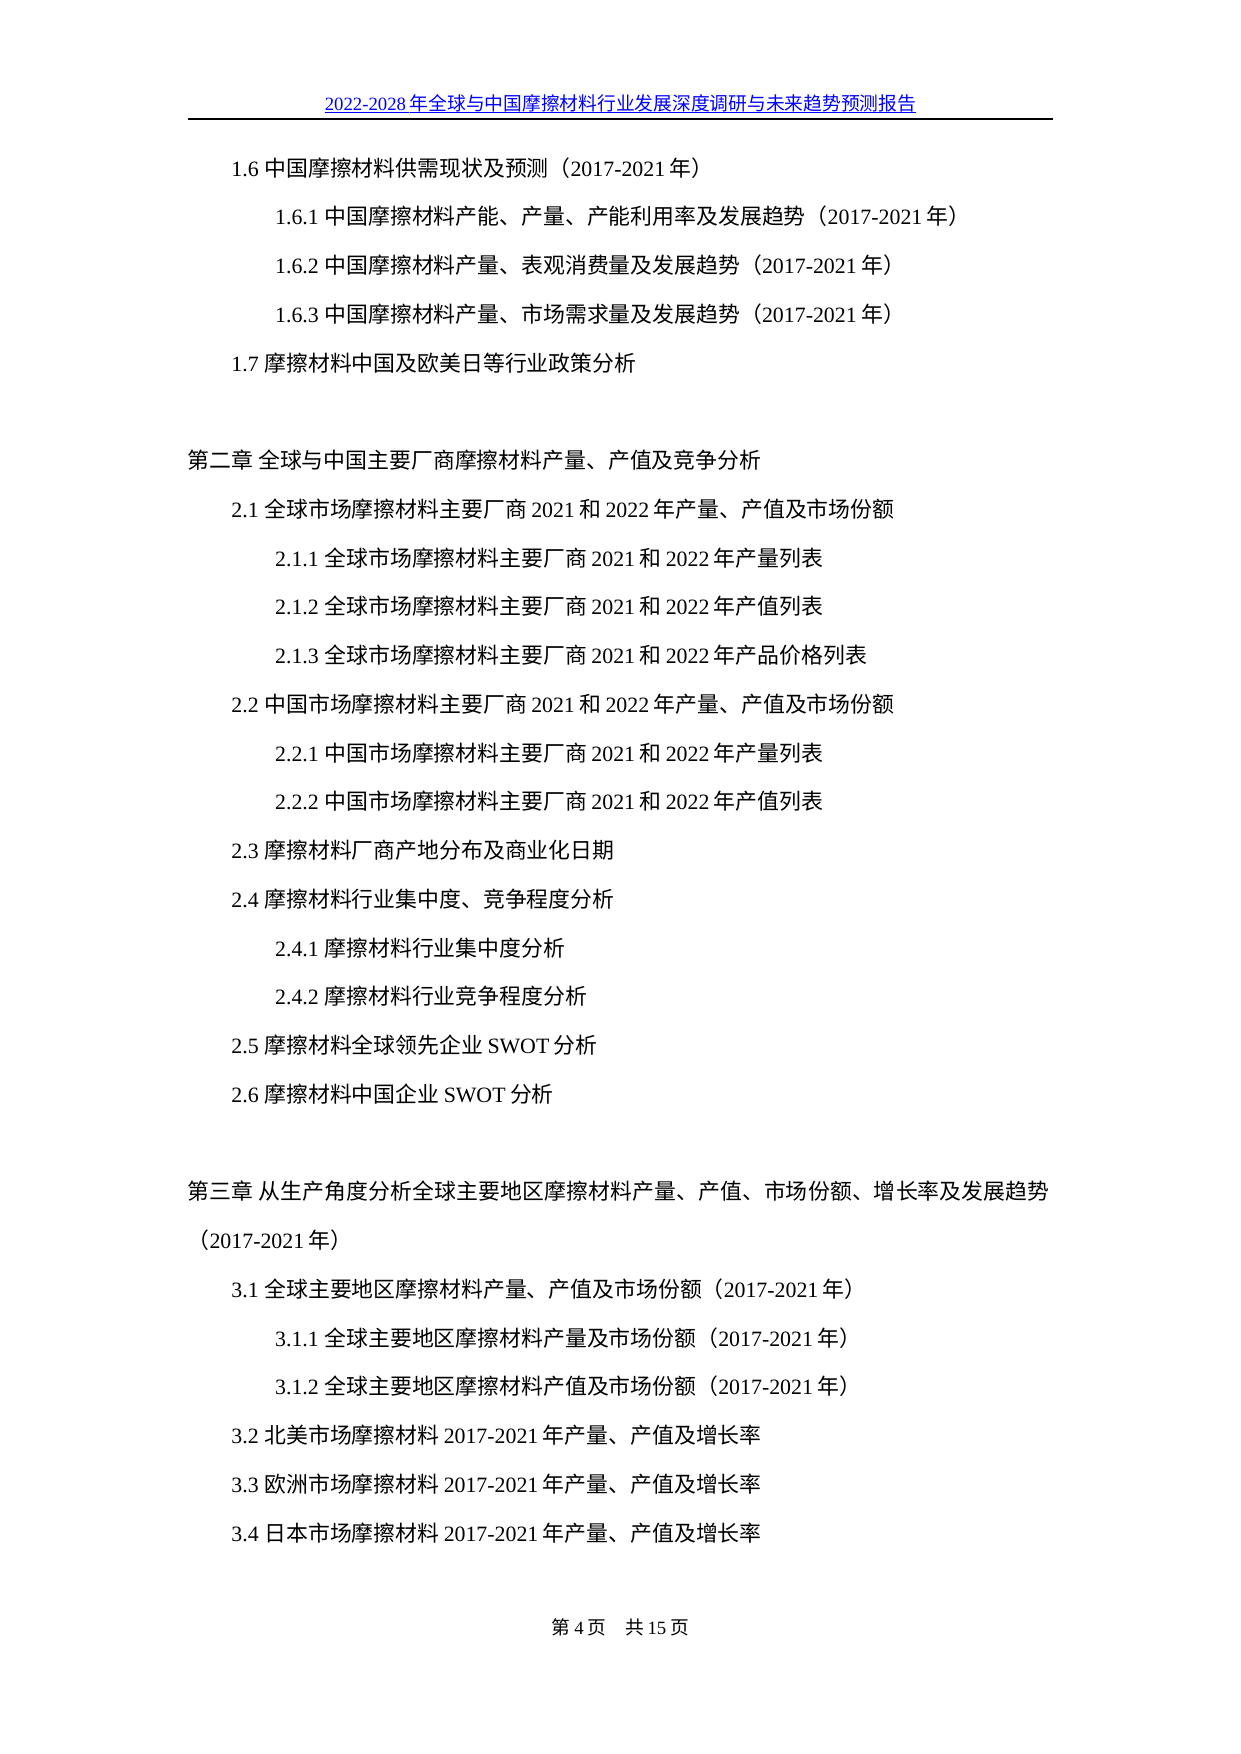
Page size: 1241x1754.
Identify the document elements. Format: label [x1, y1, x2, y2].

text [187, 150, 1053, 1548]
